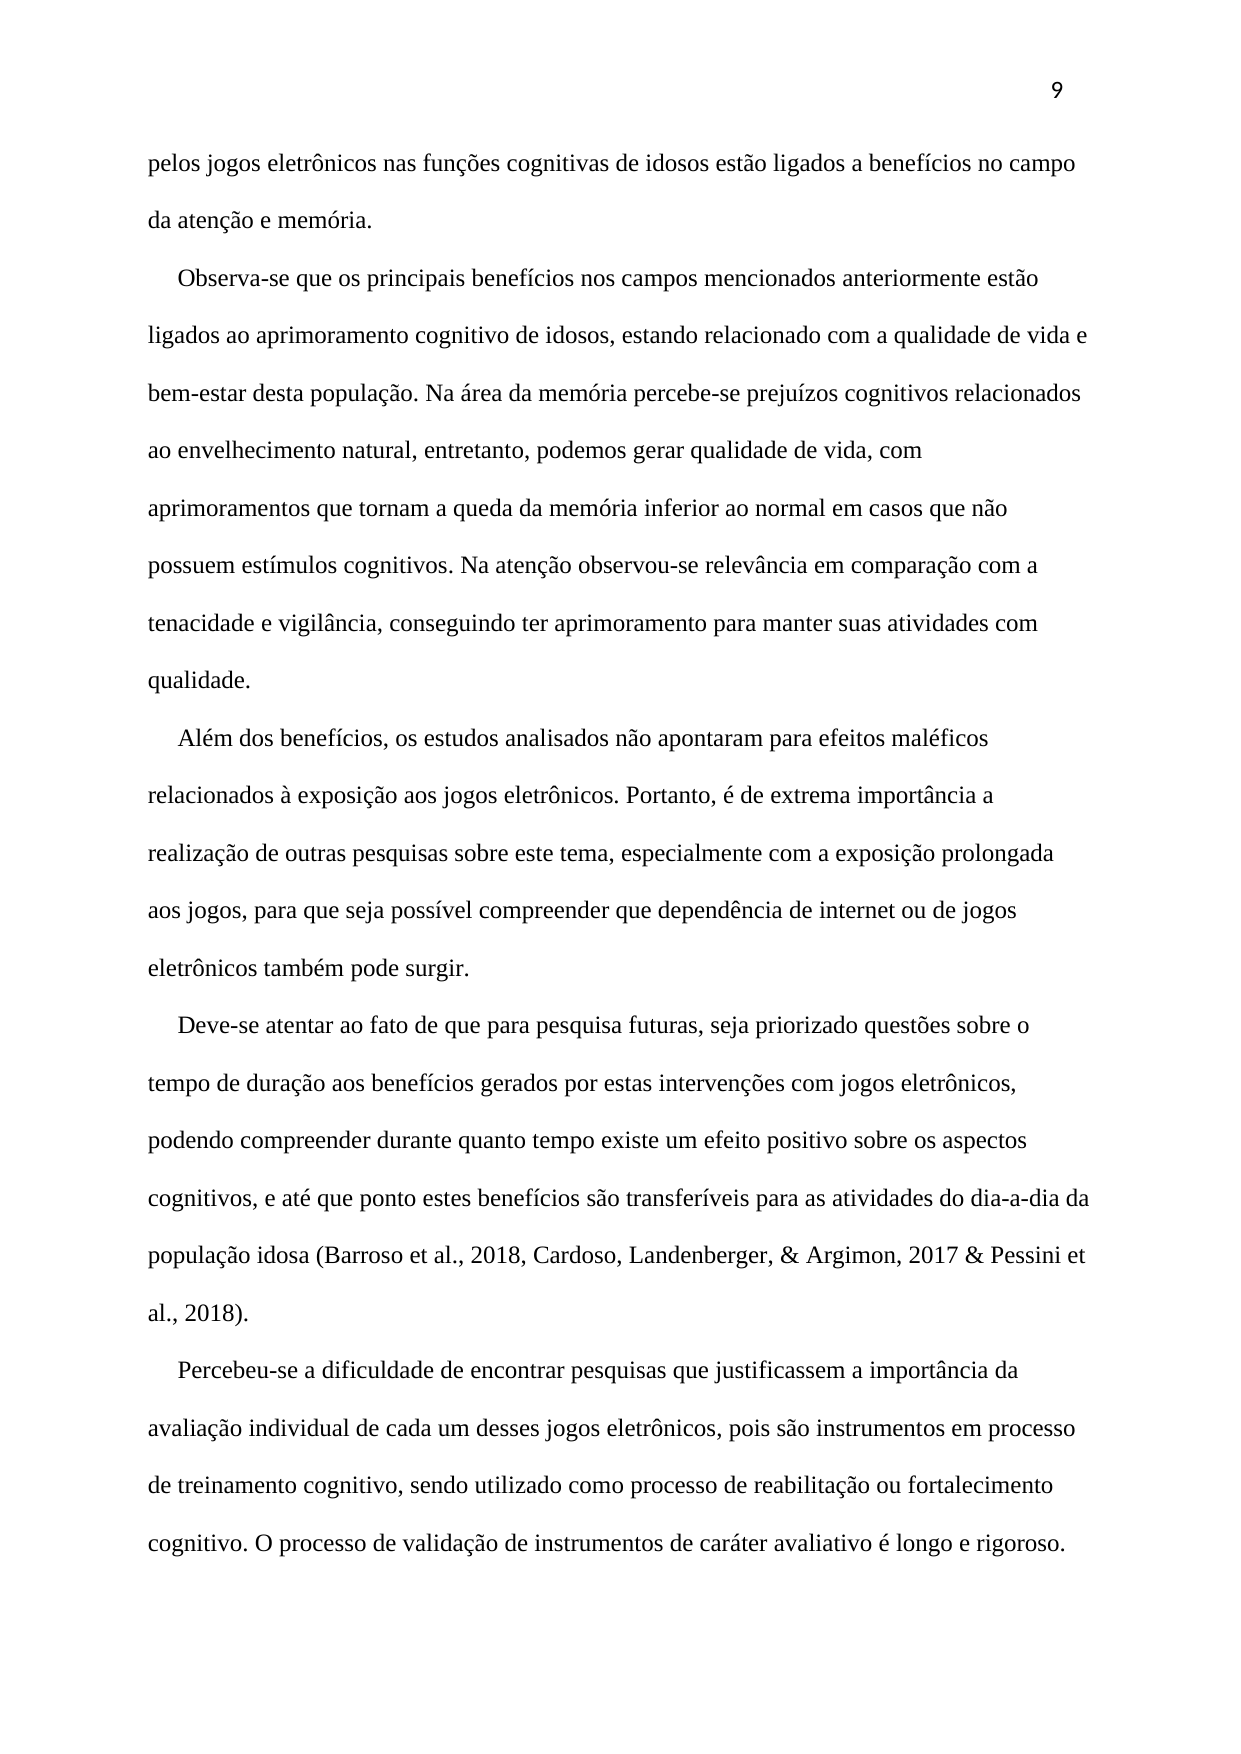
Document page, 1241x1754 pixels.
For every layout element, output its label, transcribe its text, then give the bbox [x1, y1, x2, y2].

text Percebeu-se a dificuldade de encontrar pesquisas que justificassem a importância da avaliação individual de cada um desses jogos eletrônicos, pois são instrumentos em processo de treinamento cognitivo, sendo utilizado como processo de reabilitação ou fortalecimento cognitivo. O processo de validação de instrumentos de caráter avaliativo é longo e rigoroso. [148, 1355, 1091, 1556]
text Observa-se que os principais benefícios nos campos mencionados anteriormente estão ligados ao aprimoramento cognitivo de idosos, estando relacionado com a qualidade de vida e bem-estar desta população. Na área da memória percebe-se prejuízos cognitivos relacionados ao envelhecimento natural, entretanto, podemos gerar qualidade de vida, com aprimoramentos que tornam a queda da memória inferior ao normal em casos que não possuem estímulos cognitivos. Na atenção observou-se relevância em comparação com a tenacidade e vigilância, conseguindo ter aprimoramento para manter suas atividades com qualidade. [148, 263, 1091, 694]
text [148, 148, 1091, 234]
text Além dos benefícios, os estudos analisados não apontaram para efeitos maléficos relacionados à exposição aos jogos eletrônicos. Portanto, é de extrema importância a realização de outras pesquisas sobre este tema, especialmente com a exposição prolongada aos jogos, para que seja possível compreender que dependência de internet ou de jogos eletrônicos também pode surgir. [148, 723, 1091, 981]
text Deve-se atentar ao fato de que para pesquisa futuras, seja priorizado questões sobre o tempo de duração aos benefícios gerados por estas intervenções com jogos eletrônicos, podendo compreender durante quanto tempo existe um efeito positivo sobre os aspectos cognitivos, e até que ponto estes benefícios são transferíveis para as atividades do dia-a-dia da população idosa (Barroso et al., 2018, Cardoso, Landenberger, & Argimon, 2017 & Pessini et al., 2018). [148, 1010, 1091, 1326]
